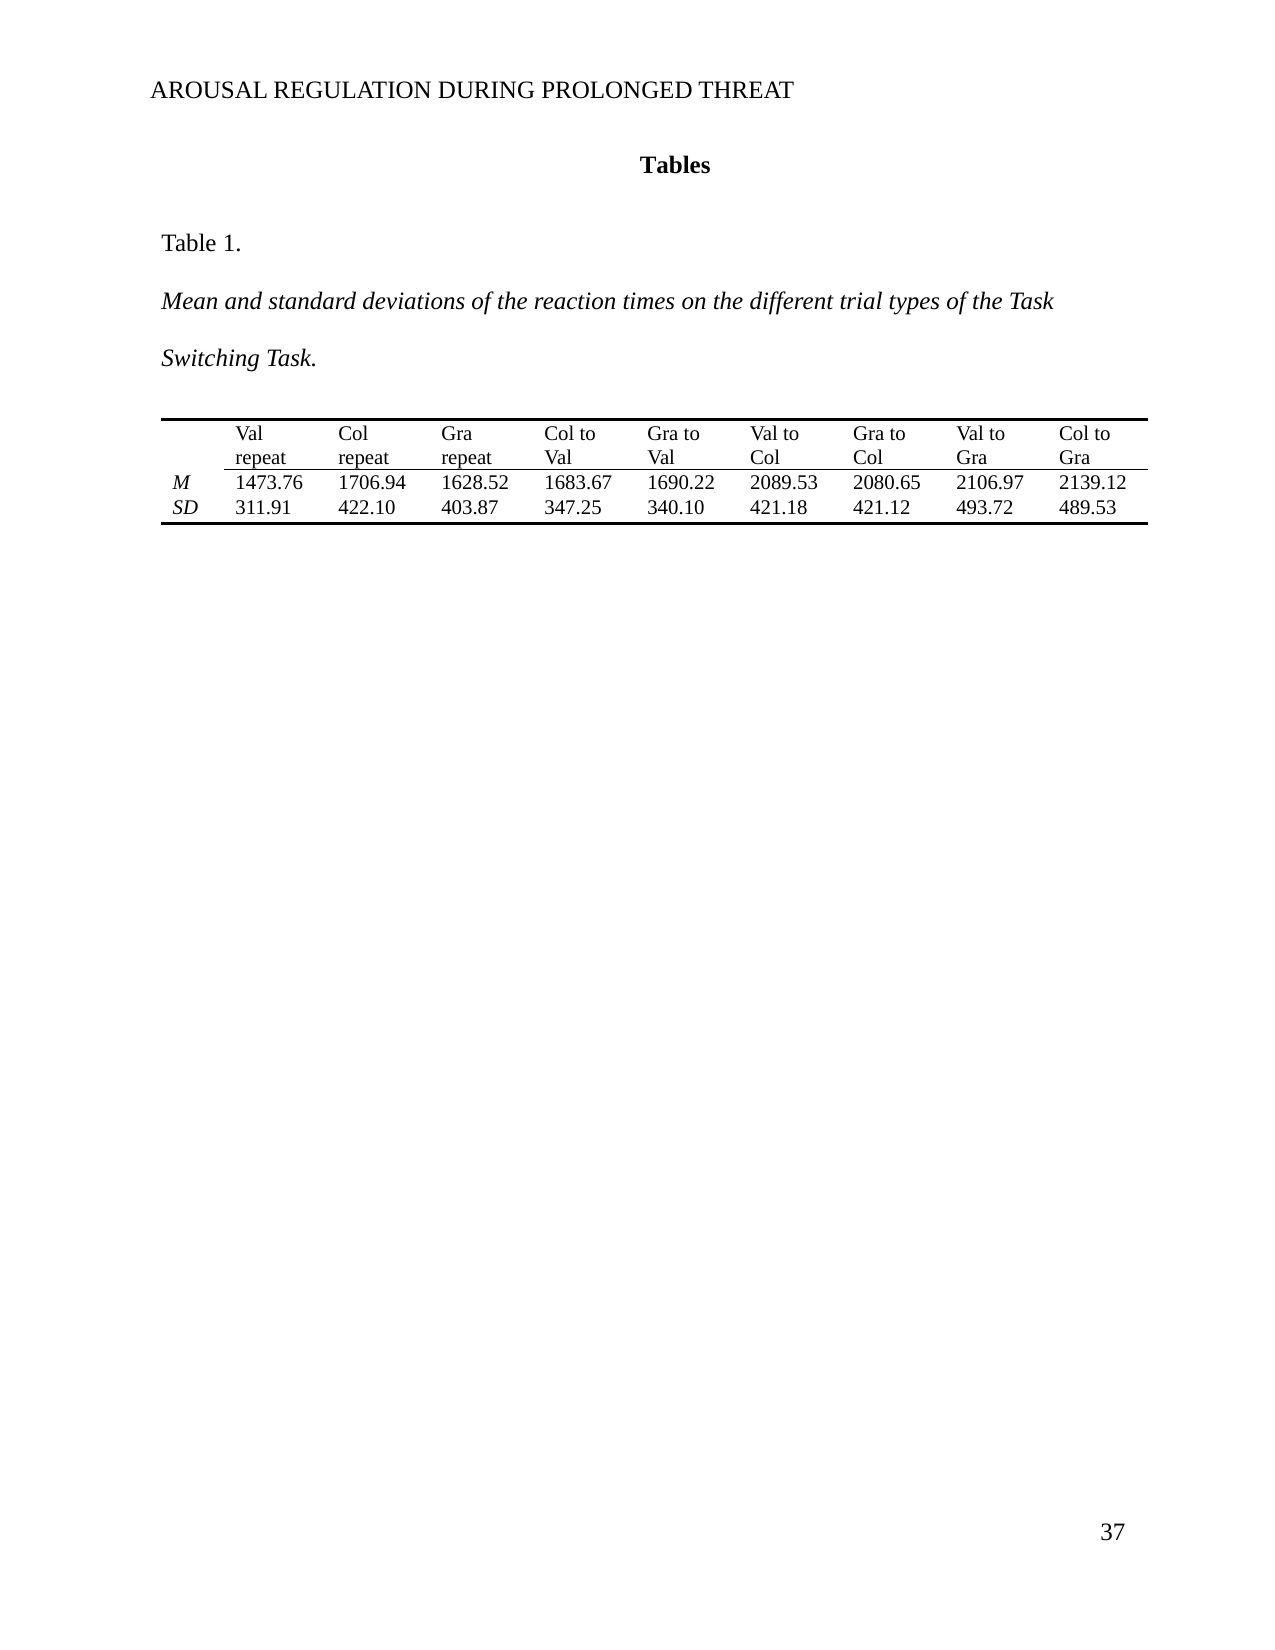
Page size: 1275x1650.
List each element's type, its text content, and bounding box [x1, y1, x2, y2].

table_header Table 1. Mean and standard deviations of the reaction times on the different trial types of the Task Switching Task. [150, 228, 1147, 417]
text Tables [150, 150, 1125, 179]
table_cell [150, 418, 1147, 570]
